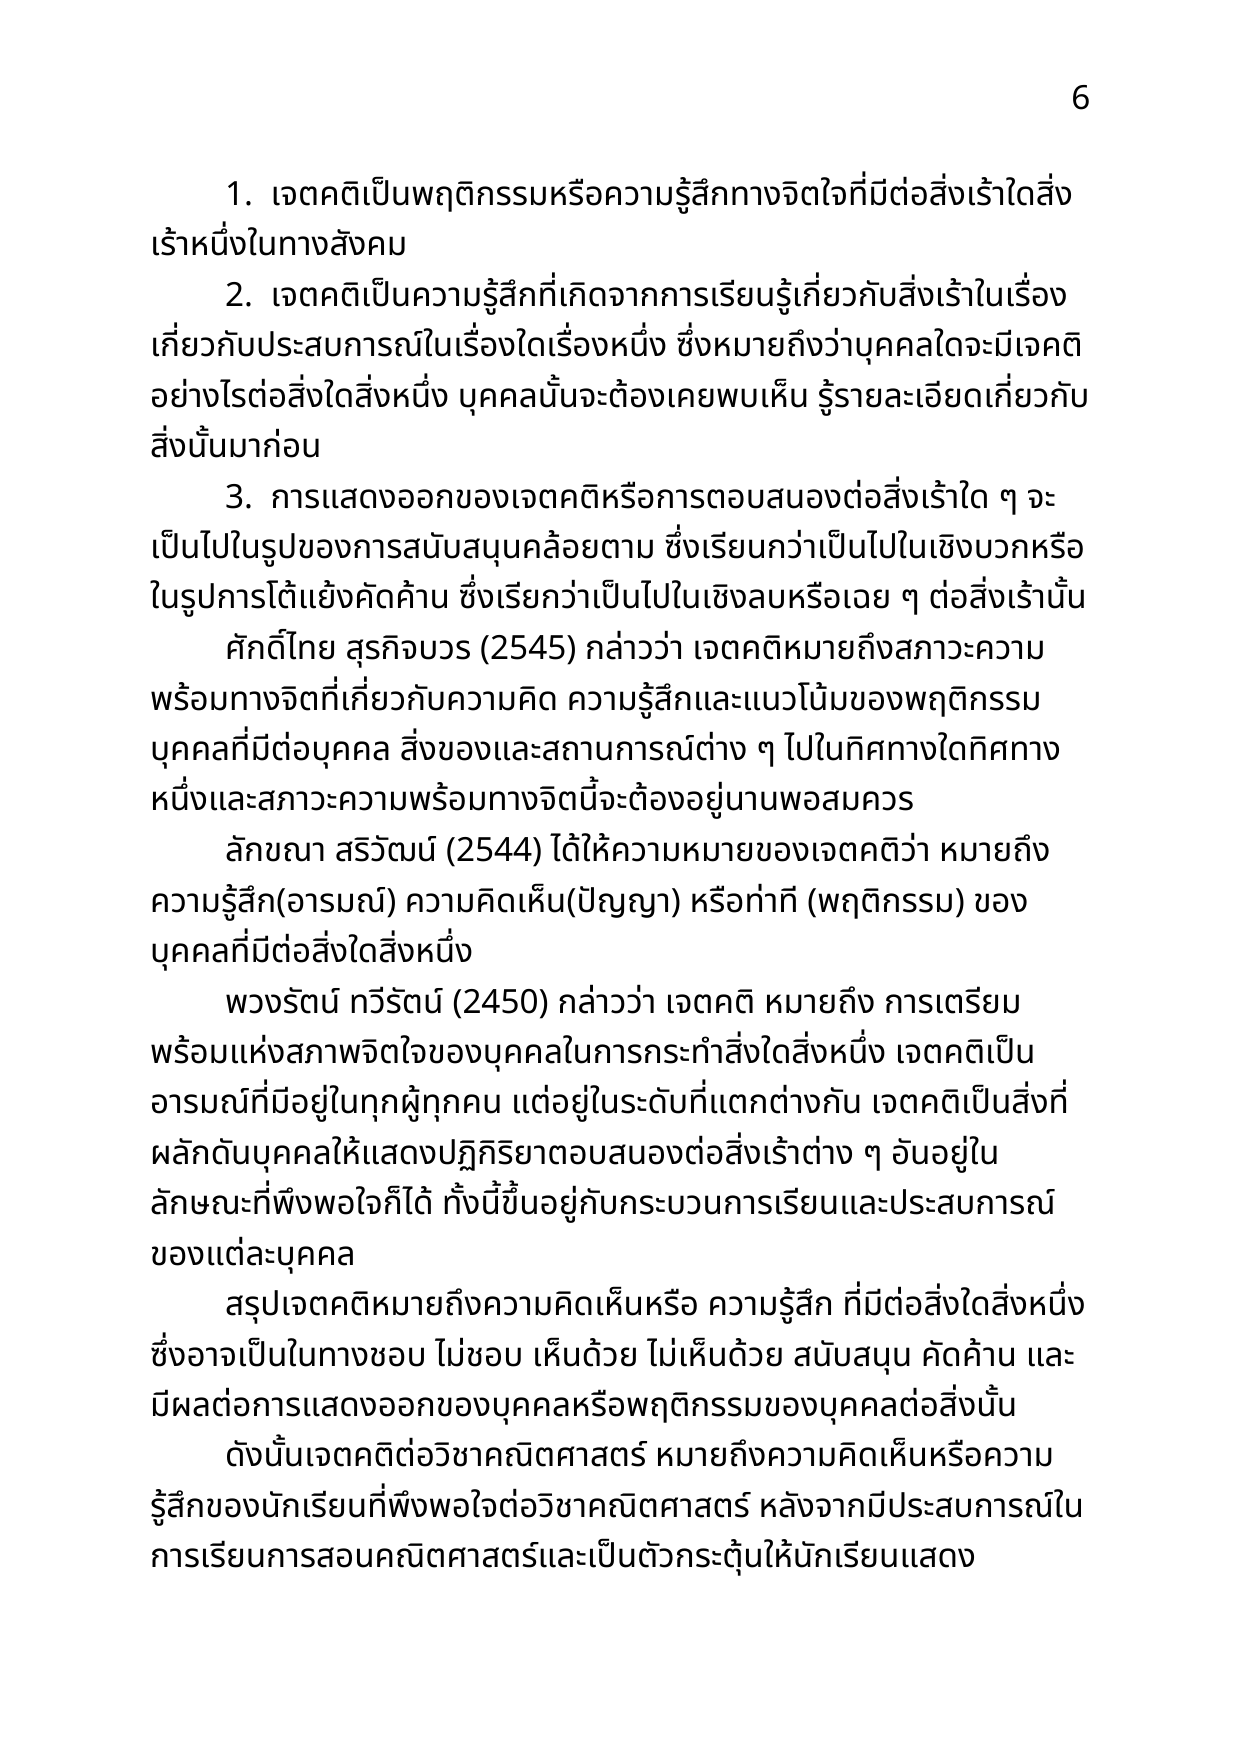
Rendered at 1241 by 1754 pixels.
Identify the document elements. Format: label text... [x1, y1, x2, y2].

text พวงรัตน์ ทวีรัตน์ (2450) กล่าวว่า เจตคติ หมายถึง การเตรียมพร้อมแห่งสภาพจิตใจของบุคคลในการกระทำสิ่งใดสิ่งหนึ่ง เจตคติเป็นอารมณ์ที่มีอยู่ในทุกผู้ทุกคน แต่อยู่ในระดับที่แตกต่างกัน เจตคติเป็นสิ่งที่ผลักดันบุคคลให้แสดงปฏิกิริยาตอบสนองต่อสิ่งเร้าต่าง ๆ อันอยู่ในลักษณะที่พึงพอใจก็ได้ ทั้งนี้ขึ้นอยู่กับกระบวนการเรียนและประสบการณ์ของแต่ละบุคคล [150, 977, 1090, 1280]
text สรุปเจตคติหมายถึงความคิดเห็นหรือ ความรู้สึก ที่มีต่อสิ่งใดสิ่งหนึ่งซึ่งอาจเป็นในทางชอบ ไม่ชอบ เห็นด้วย ไม่เห็นด้วย สนับสนุน คัดค้าน และมีผลต่อการแสดงออกของบุคคลหรือพฤติกรรมของบุคคลต่อสิ่งนั้น [150, 1280, 1090, 1431]
text 2. เจตคติเป็นความรู้สึกที่เกิดจากการเรียนรู้เกี่ยวกับสิ่งเร้าในเรื่องเกี่ยวกับประสบการณ์ในเรื่องใดเรื่องหนึ่ง ซึ่งหมายถึงว่าบุคคลใดจะมีเจคติอย่างไรต่อสิ่งใดสิ่งหนึ่ง บุคคลนั้นจะต้องเคยพบเห็น รู้รายละเอียดเกี่ยวกับสิ่งนั้นมาก่อน [150, 271, 1090, 472]
text 3. การแสดงออกของเจตคติหรือการตอบสนองต่อสิ่งเร้าใด ๆ จะเป็นไปในรูปของการสนับสนุนคล้อยตาม ซึ่งเรียนกว่าเป็นไปในเชิงบวกหรือในรูปการโต้แย้งคัดค้าน ซึ่งเรียกว่าเป็นไปในเชิงลบหรือเฉย ๆ ต่อสิ่งเร้านั้น [150, 472, 1090, 624]
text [150, 1431, 1090, 1583]
text ศักดิ์ไทย สุรกิจบวร (2545) กล่าวว่า เจตคติหมายถึงสภาวะความพร้อมทางจิตที่เกี่ยวกับความคิด ความรู้สึกและแนวโน้มของพฤติกรรมบุคคลที่มีต่อบุคคล สิ่งของและสถานการณ์ต่าง ๆ ไปในทิศทางใดทิศทางหนึ่งและสภาวะความพร้อมทางจิตนี้จะต้องอยู่นานพอสมควร [150, 624, 1090, 826]
text 1. เจตคติเป็นพฤติกรรมหรือความรู้สึกทางจิตใจที่มีต่อสิ่งเร้าใดสิ่งเร้าหนึ่งในทางสังคม [150, 169, 1090, 271]
text ลักขณา สริวัฒน์ (2544) ได้ให้ความหมายของเจตคติว่า หมายถึง ความรู้สึก(อารมณ์) ความคิดเห็น(ปัญญา) หรือท่าที (พฤติกรรม) ของบุคคลที่มีต่อสิ่งใดสิ่งหนึ่ง [150, 826, 1090, 977]
